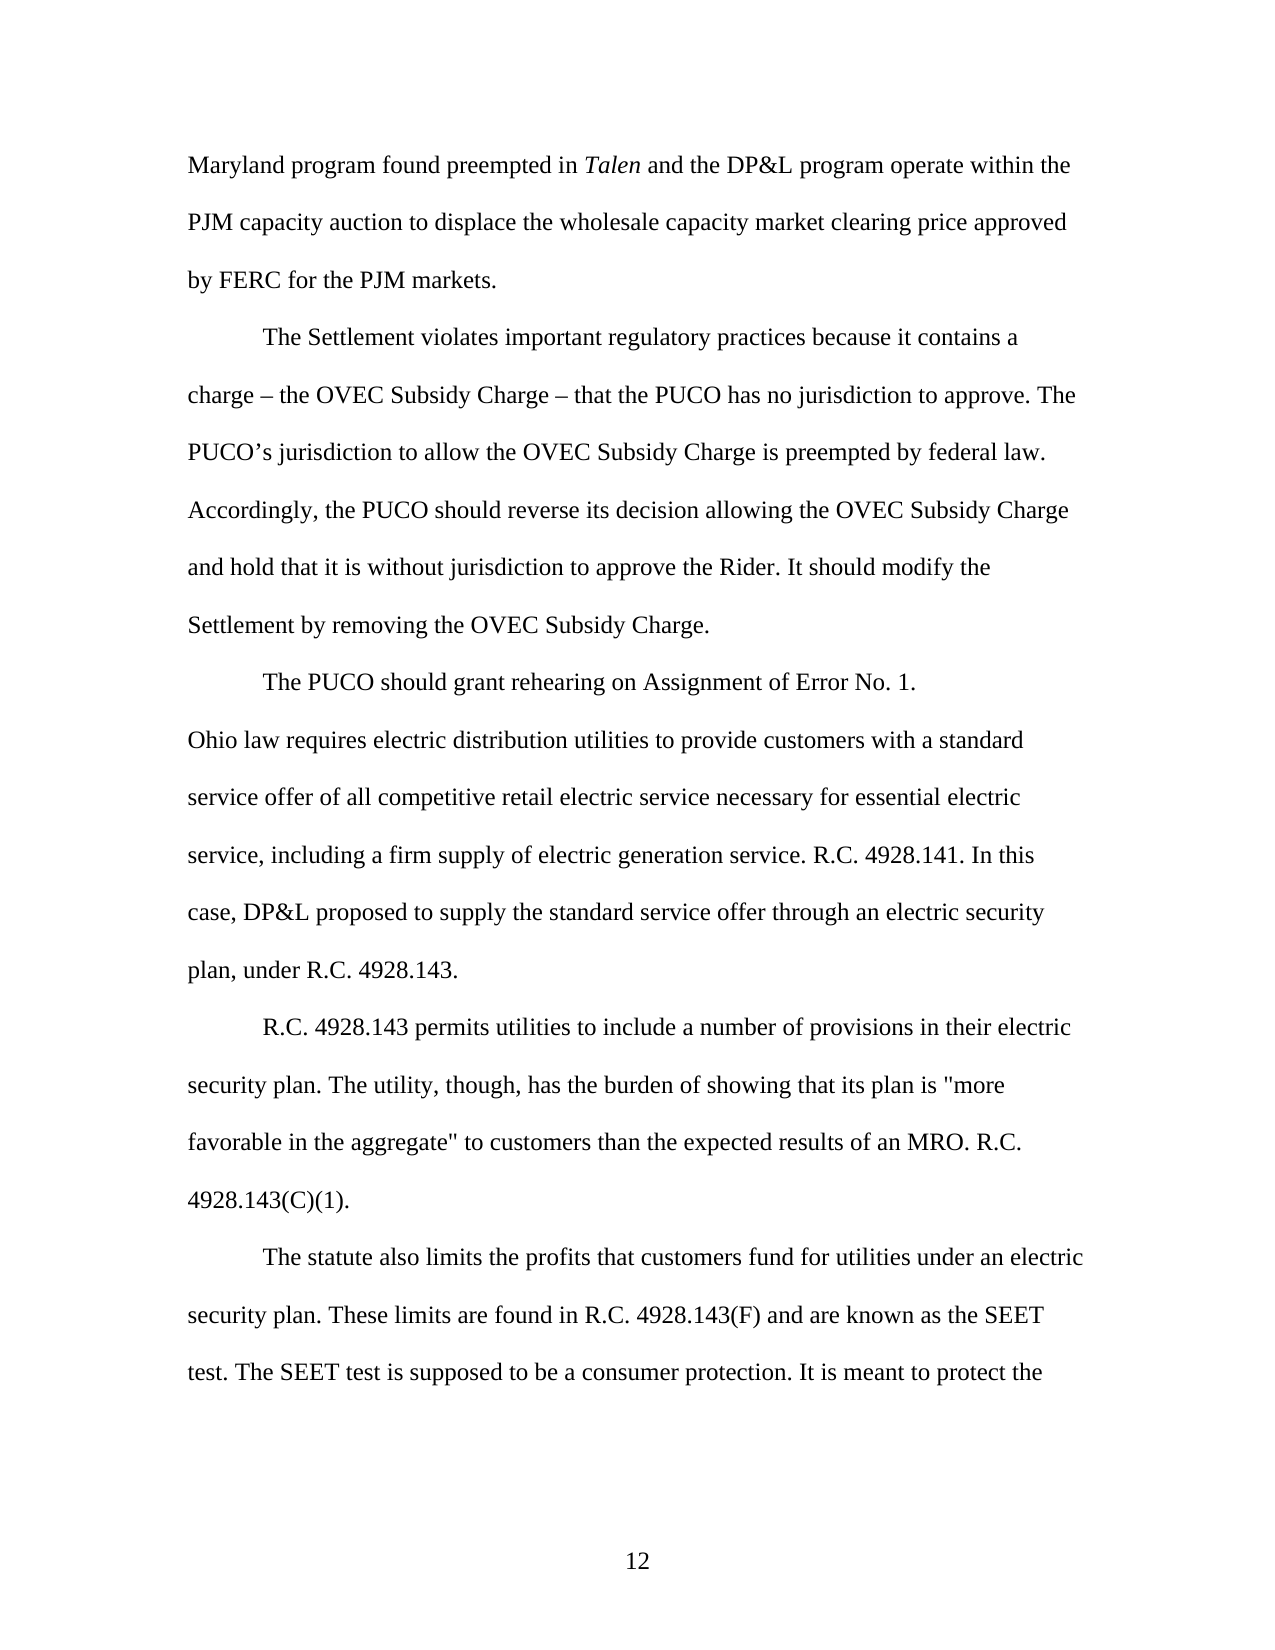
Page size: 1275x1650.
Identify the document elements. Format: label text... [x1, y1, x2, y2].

text The PUCO should grant rehearing on Assignment of Error No. 1. [187, 667, 1087, 696]
text Ohio law requires electric distribution utilities to provide customers with a standard service offer of all competitive retail electric service necessary for essential electric service, including a firm supply of electric generation service. R.C. 4928.141. In this case, DP&L proposed to supply the standard service offer through an electric security plan, under R.C. 4928.143. [187, 725, 1087, 984]
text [187, 1242, 1087, 1386]
text R.C. 4928.143 permits utilities to include a number of provisions in their electric security plan. The utility, though, has the burden of showing that its plan is "more favorable in the aggregate" to customers than the expected results of an MRO. R.C. 4928.143(C)(1). [187, 1012, 1087, 1214]
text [187, 150, 1087, 294]
text The Settlement violates important regulatory practices because it contains a charge – the OVEC Subsidy Charge – that the PUCO has no jurisdiction to approve. The PUCO’s jurisdiction to allow the OVEC Subsidy Charge is preempted by federal law. Accordingly, the PUCO should reverse its decision allowing the OVEC Subsidy Charge and hold that it is without jurisdiction to approve the Rider. It should modify the Settlement by removing the OVEC Subsidy Charge. [187, 322, 1087, 639]
